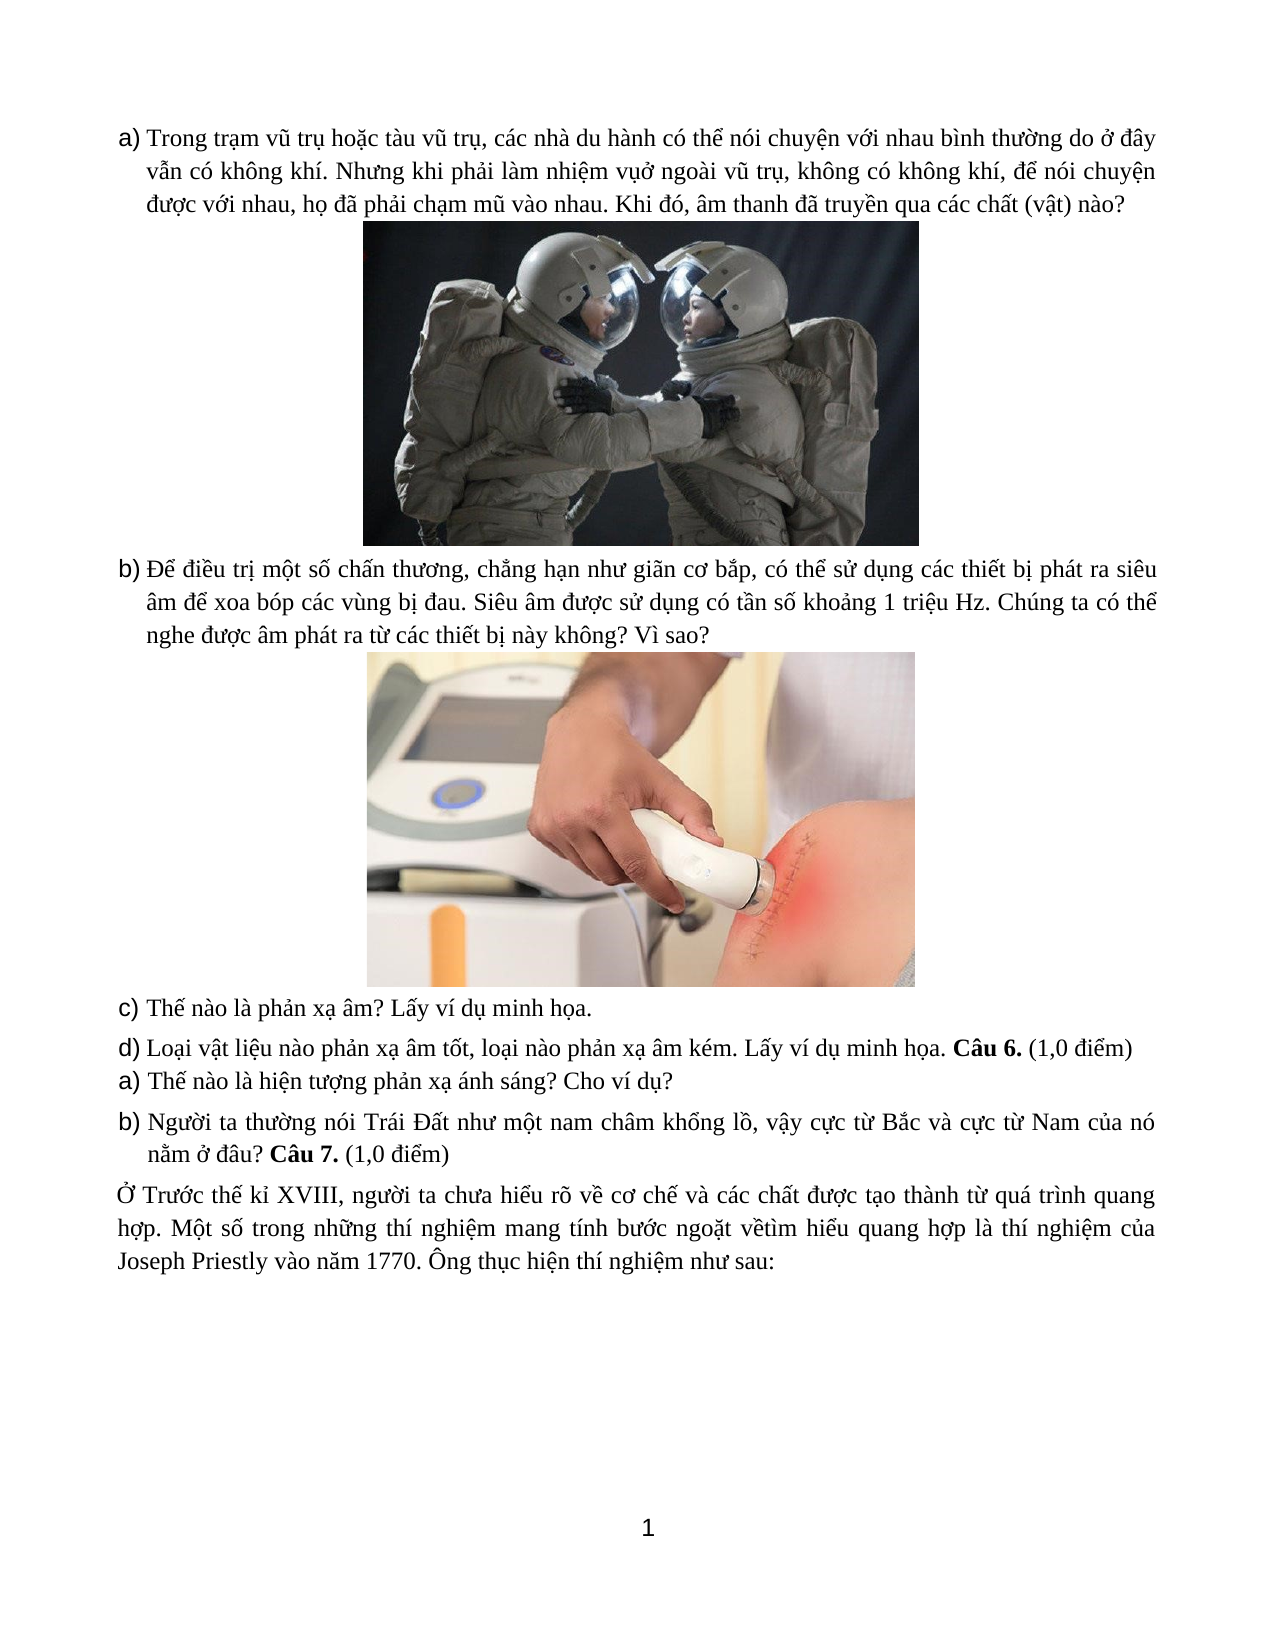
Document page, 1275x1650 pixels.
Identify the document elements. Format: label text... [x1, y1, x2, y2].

list Loại vật liệu nào phản xạ âm tốt, loại nào phản xạ âm kém. Lấy ví dụ minh họa. Câu 6. (1,0 điểm) [118, 1033, 1158, 1062]
list Để điều trị một số chấn thương, chẳng hạn như giãn cơ bắp, có thể sử dụng các thiết bị phát ra siêu âm để xoa bóp các vùng bị đau. Siêu âm được sử dụng có tần số khoảng 1 triệu Hz. Chúng ta có thể nghe được âm phát ra từ các thiết bị này không? Vì sao? [118, 554, 1158, 648]
list Thế nào là hiện tượng phản xạ ánh sáng? Cho ví dụ? [118, 1066, 1158, 1095]
text Ở Trước thế kỉ XVIII, người ta chưa hiểu rõ về cơ chế và các chất được tạo thành từ quá trình quang hợp. Một số trong những thí nghiệm mang tính bước ngoặt vềtìm hiểu quang hợp là thí nghiệm của Joseph Priestly vào năm 1770. Ông thục hiện thí nghiệm như sau: [116, 1180, 1158, 1275]
list Thế nào là phản xạ âm? Lấy ví dụ minh họa. [118, 992, 1158, 1021]
picture [363, 221, 919, 546]
list Trong trạm vũ trụ hoặc tàu vũ trụ, các nhà du hành có thể nói chuyện với nhau bình thường do ở đây vẫn có không khí. Nhưng khi phải làm nhiệm vụở ngoài vũ trụ, không có không khí, để nói chuyện được với nhau, họ đã phải chạm mũ vào nhau. Khi đó, âm thanh đã truyền qua các chất (vật) nào? [118, 123, 1158, 218]
picture [366, 652, 915, 987]
list Người ta thường nói Trái Đất như một nam châm khổng lồ, vậy cực từ Bắc và cực từ Nam của nó nằm ở đâu? Câu 7. (1,0 điểm) [118, 1106, 1158, 1168]
